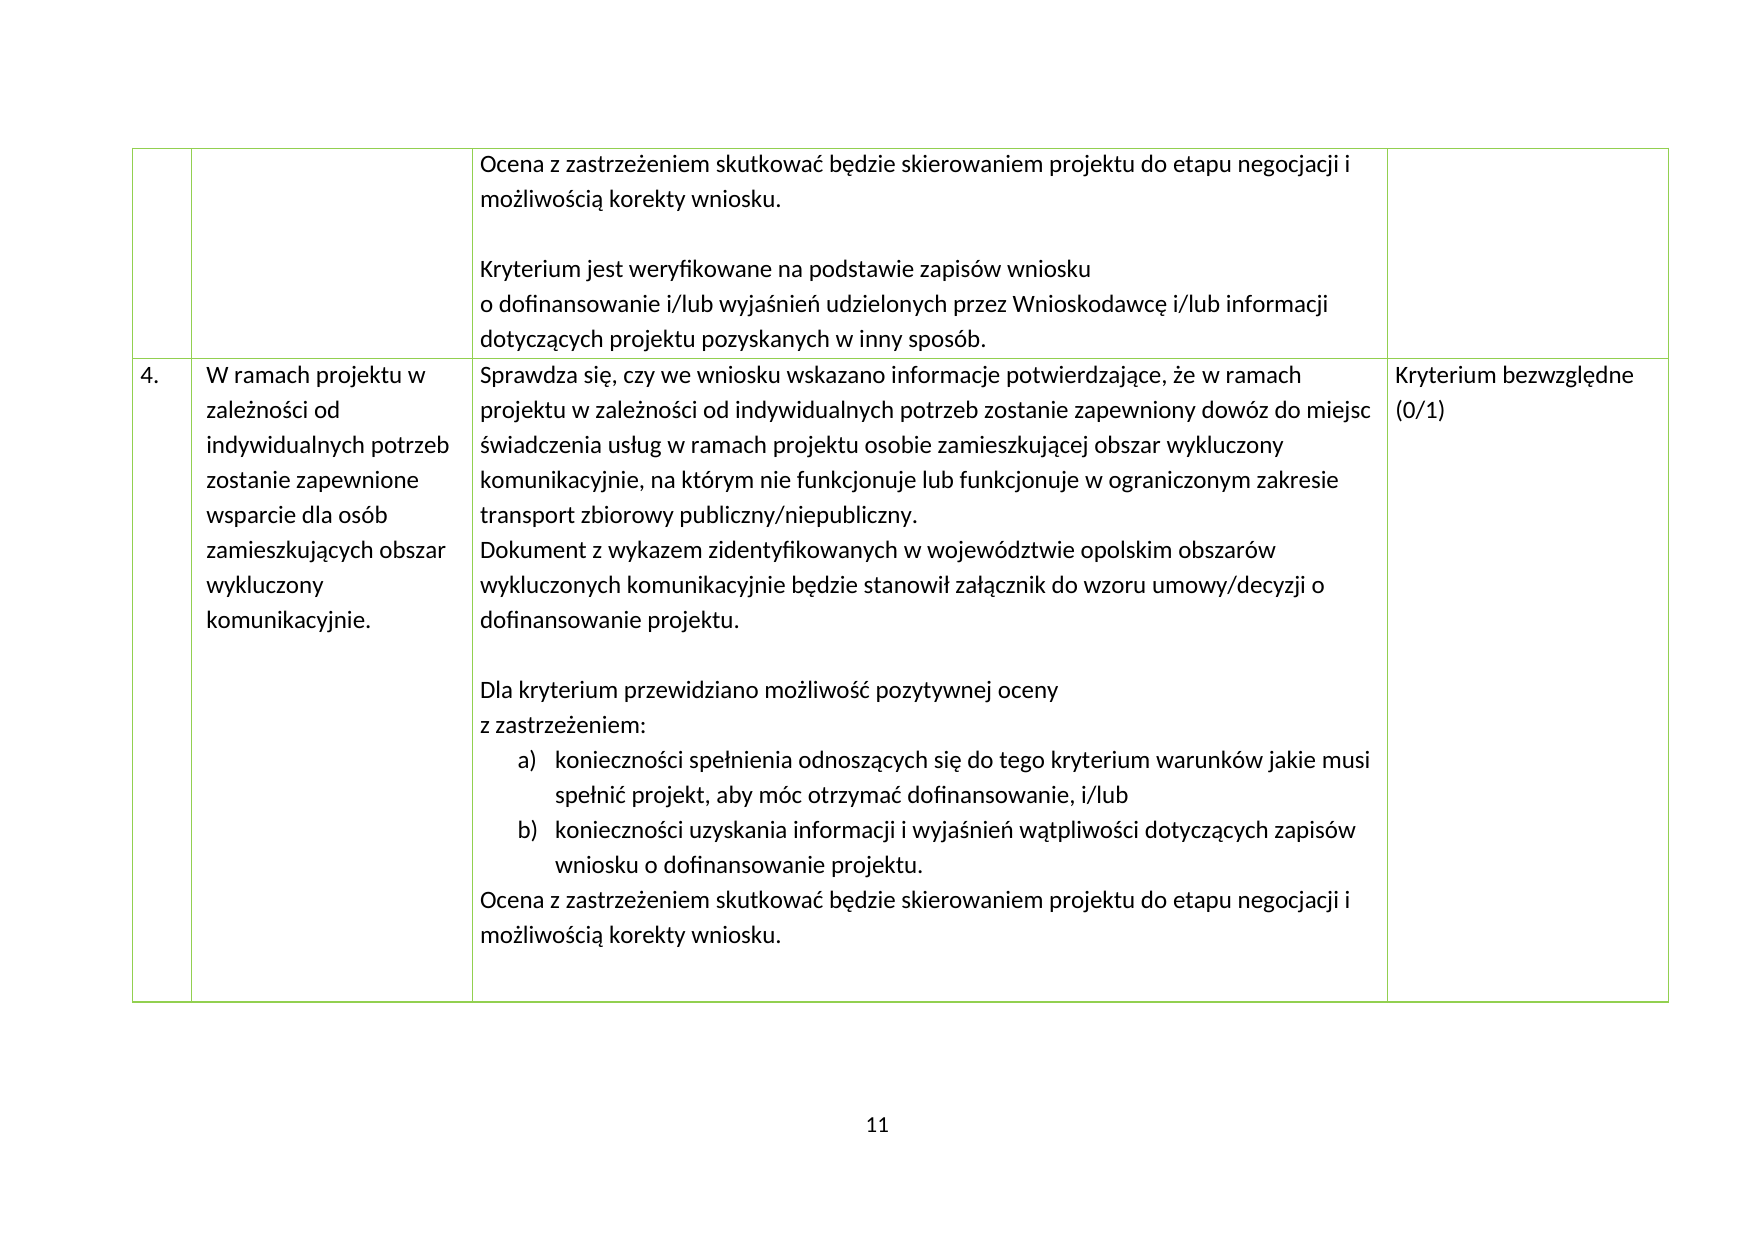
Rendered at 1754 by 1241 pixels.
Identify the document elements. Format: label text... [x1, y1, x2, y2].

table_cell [1388, 149, 1668, 358]
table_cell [473, 359, 1387, 1001]
table_cell 3. [133, 149, 191, 358]
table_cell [473, 149, 1387, 358]
table_cell 4. [133, 359, 191, 1001]
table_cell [192, 149, 472, 358]
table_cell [1388, 359, 1668, 1001]
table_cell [192, 359, 472, 1001]
